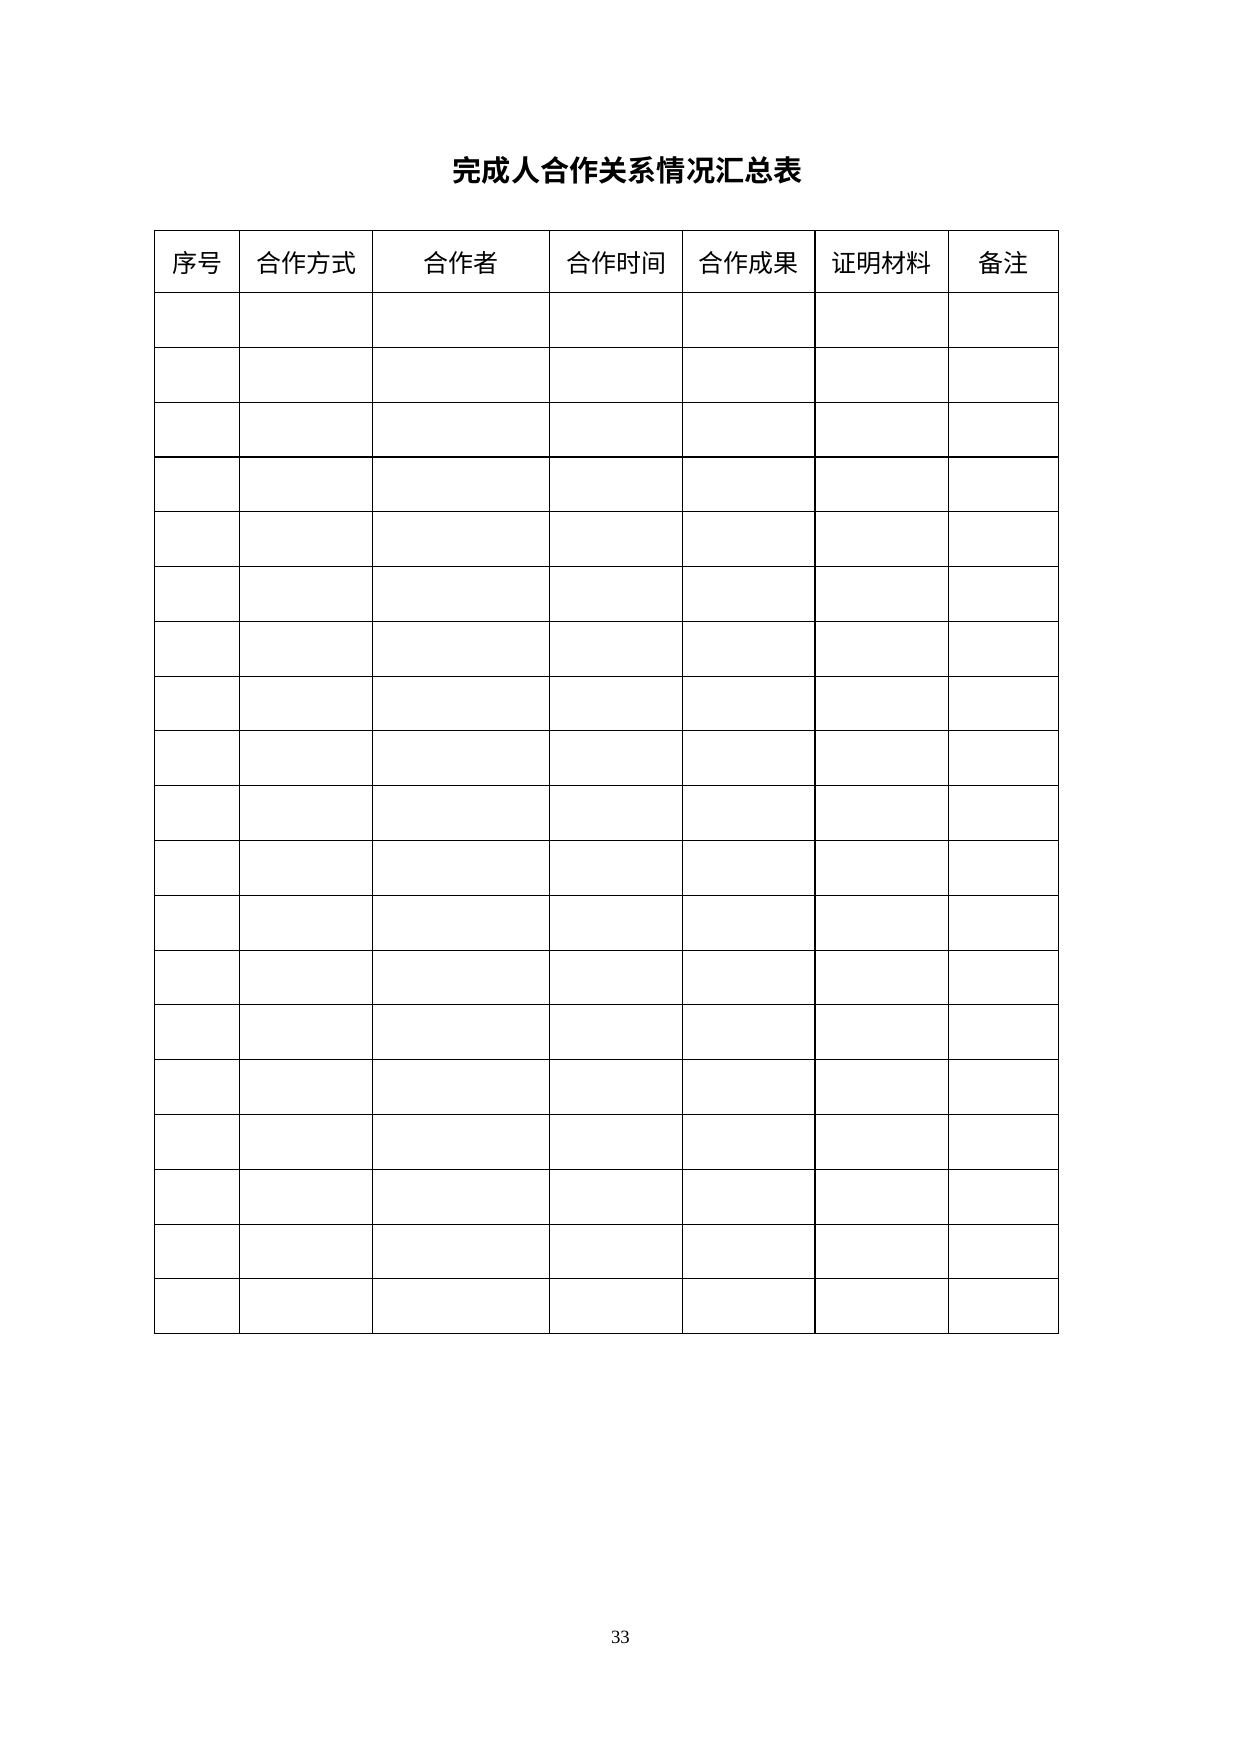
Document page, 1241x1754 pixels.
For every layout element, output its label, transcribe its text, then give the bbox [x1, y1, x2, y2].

table_cell [816, 512, 948, 566]
text 完成人合作关系情况汇总表 [165, 148, 1075, 190]
table_cell [373, 458, 549, 511]
table_cell [155, 1170, 239, 1223]
table_cell [816, 1115, 948, 1169]
table_cell [155, 1060, 239, 1114]
table_cell [240, 512, 372, 566]
table_header 合作时间 [550, 231, 682, 292]
table_cell [683, 348, 814, 402]
table_cell [373, 841, 549, 895]
table_cell [683, 622, 814, 676]
table_cell [240, 348, 372, 402]
table_header 合作方式 [240, 231, 372, 292]
table_cell [683, 1279, 814, 1333]
table_cell [240, 1115, 372, 1169]
table_cell [155, 951, 239, 1004]
table_cell [550, 293, 682, 347]
table_cell [550, 1279, 682, 1333]
table_cell [949, 896, 1058, 949]
table_cell [240, 567, 372, 621]
table_cell [155, 841, 239, 895]
table_cell [949, 1170, 1058, 1223]
table_cell [683, 403, 814, 456]
table_header 备注 [949, 231, 1058, 292]
table_cell [373, 622, 549, 676]
table_cell [155, 1279, 239, 1333]
table_cell [373, 1005, 549, 1059]
table_cell [550, 1170, 682, 1223]
table_cell [550, 951, 682, 1004]
table_cell [550, 512, 682, 566]
table_cell [816, 403, 948, 456]
table_header 合作者 [373, 231, 549, 292]
table_cell [816, 731, 948, 785]
table_cell [373, 567, 549, 621]
table_cell [949, 1060, 1058, 1114]
table_cell [949, 1279, 1058, 1333]
table_cell [373, 403, 549, 456]
table_cell [550, 1115, 682, 1169]
table_cell [683, 567, 814, 621]
table_cell [240, 786, 372, 840]
table_header 合作成果 [683, 231, 814, 292]
table_cell [240, 1170, 372, 1223]
table_cell [155, 896, 239, 949]
table_cell [816, 841, 948, 895]
table_cell [550, 403, 682, 456]
table_cell [240, 1225, 372, 1278]
table_cell [816, 458, 948, 511]
table_cell [373, 1060, 549, 1114]
table_cell [240, 458, 372, 511]
table_cell [949, 622, 1058, 676]
table_cell [373, 731, 549, 785]
table_cell [683, 841, 814, 895]
table_cell [550, 1225, 682, 1278]
table_cell [949, 677, 1058, 730]
table_cell [155, 458, 239, 511]
table_cell [683, 512, 814, 566]
table_cell [949, 458, 1058, 511]
table_cell [550, 622, 682, 676]
table_cell [240, 1005, 372, 1059]
table_cell [155, 293, 239, 347]
table_cell [373, 1115, 549, 1169]
table_cell [550, 567, 682, 621]
table_cell [683, 1060, 814, 1114]
table_cell [949, 512, 1058, 566]
table_cell [683, 677, 814, 730]
table_cell [949, 348, 1058, 402]
table_cell [816, 348, 948, 402]
table_cell [816, 896, 948, 949]
table_cell [949, 1115, 1058, 1169]
table_cell [155, 731, 239, 785]
table_cell [155, 403, 239, 456]
table_cell [683, 731, 814, 785]
table_cell [816, 1225, 948, 1278]
table_cell [949, 951, 1058, 1004]
table_cell [550, 896, 682, 949]
table_cell [240, 1279, 372, 1333]
table_cell [949, 841, 1058, 895]
table_cell [155, 622, 239, 676]
table_cell [240, 841, 372, 895]
table_cell [949, 786, 1058, 840]
table_cell [816, 677, 948, 730]
table_cell [816, 622, 948, 676]
table_cell [949, 567, 1058, 621]
table_cell [550, 1060, 682, 1114]
table_cell [373, 951, 549, 1004]
table_cell [949, 1225, 1058, 1278]
table_cell [683, 293, 814, 347]
table_cell [240, 896, 372, 949]
table_cell [240, 731, 372, 785]
table_cell [240, 293, 372, 347]
table_cell [816, 1060, 948, 1114]
table_cell [816, 1279, 948, 1333]
table_cell [240, 403, 372, 456]
table_cell [550, 677, 682, 730]
table_cell [949, 731, 1058, 785]
table_cell [155, 348, 239, 402]
table_cell [373, 1225, 549, 1278]
table_cell [240, 1060, 372, 1114]
table_cell [550, 1005, 682, 1059]
table_cell [816, 1170, 948, 1223]
table_cell [373, 1170, 549, 1223]
table_cell [550, 731, 682, 785]
table_cell [949, 293, 1058, 347]
table_cell [240, 951, 372, 1004]
table_cell [683, 786, 814, 840]
table_cell [683, 896, 814, 949]
table_cell [949, 403, 1058, 456]
table_cell [816, 951, 948, 1004]
table_cell [155, 1115, 239, 1169]
table_cell [240, 622, 372, 676]
table_cell [816, 567, 948, 621]
table_cell [550, 458, 682, 511]
table_cell [816, 786, 948, 840]
table_cell [373, 1279, 549, 1333]
table_cell [155, 1005, 239, 1059]
table_cell [683, 951, 814, 1004]
table_cell [683, 1115, 814, 1169]
table_cell [155, 786, 239, 840]
table_header 序号 [155, 231, 239, 292]
table_cell [373, 348, 549, 402]
table_cell [683, 458, 814, 511]
table_cell [373, 786, 549, 840]
table_cell [155, 567, 239, 621]
table_cell [683, 1170, 814, 1223]
table_cell [373, 512, 549, 566]
table_cell [550, 841, 682, 895]
table_cell [155, 512, 239, 566]
table_cell [816, 293, 948, 347]
table_cell [373, 293, 549, 347]
table_cell [155, 677, 239, 730]
table_cell [240, 677, 372, 730]
table_cell [550, 786, 682, 840]
table_cell [550, 348, 682, 402]
table_header 证明材料 [816, 231, 948, 292]
table_cell [816, 1005, 948, 1059]
table_cell [949, 1005, 1058, 1059]
table_cell [373, 896, 549, 949]
table_cell [683, 1005, 814, 1059]
table_cell [155, 1225, 239, 1278]
table_cell [373, 677, 549, 730]
table_cell [683, 1225, 814, 1278]
